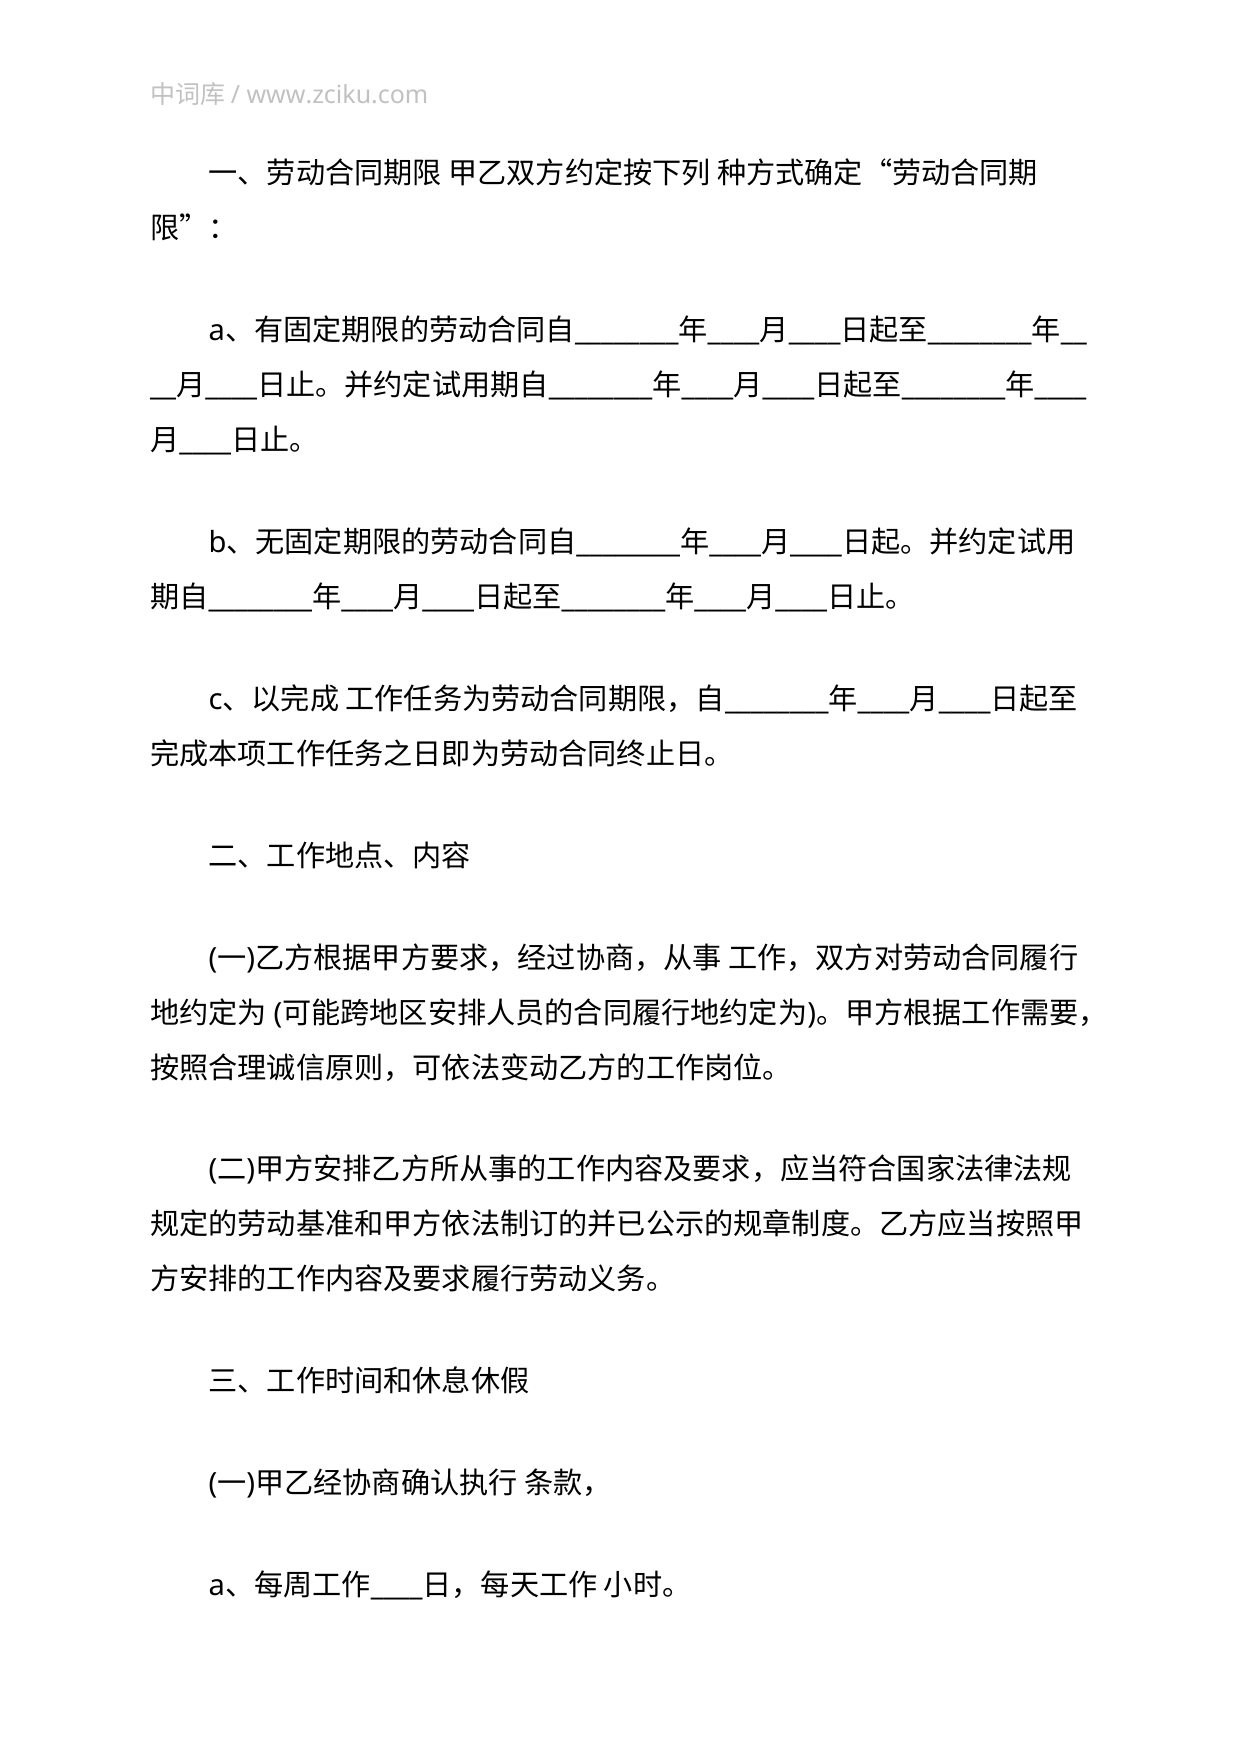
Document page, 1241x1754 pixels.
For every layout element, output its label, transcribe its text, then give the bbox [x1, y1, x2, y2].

text 一、劳动合同期限 甲乙双方约定按下列 种方式确定“劳动合同期限”： [150, 150, 1090, 247]
text (一)乙方根据甲方要求，经过协商，从事 工作，双方对劳动合同履行地约定为 (可能跨地区安排人员的合同履行地约定为)。甲方根据工作需要，按照合理诚信原则，可依法变动乙方的工作岗位。 [150, 934, 1090, 1086]
text b、无固定期限的劳动合同自________年____月____日起。并约定试用期自________年____月____日起至________年____月____日止。 [150, 519, 1090, 616]
text (一)甲乙经协商确认执行 条款， [150, 1459, 1090, 1502]
text 二、工作地点、内容 [150, 832, 1090, 875]
text a、有固定期限的劳动合同自________年____月____日起至________年____月____日止。并约定试用期自________年____月____日起至________年____月____日止。 [150, 307, 1090, 459]
text 三、工作时间和休息休假 [150, 1358, 1090, 1400]
text a、每周工作____日，每天工作 小时。 [150, 1561, 1090, 1604]
text (二)甲方安排乙方所从事的工作内容及要求，应当符合国家法律法规规定的劳动基准和甲方依法制订的并已公示的规章制度。乙方应当按照甲方安排的工作内容及要求履行劳动义务。 [150, 1146, 1090, 1298]
text c、以完成 工作任务为劳动合同期限，自________年____月____日起至完成本项工作任务之日即为劳动合同终止日。 [150, 676, 1090, 773]
